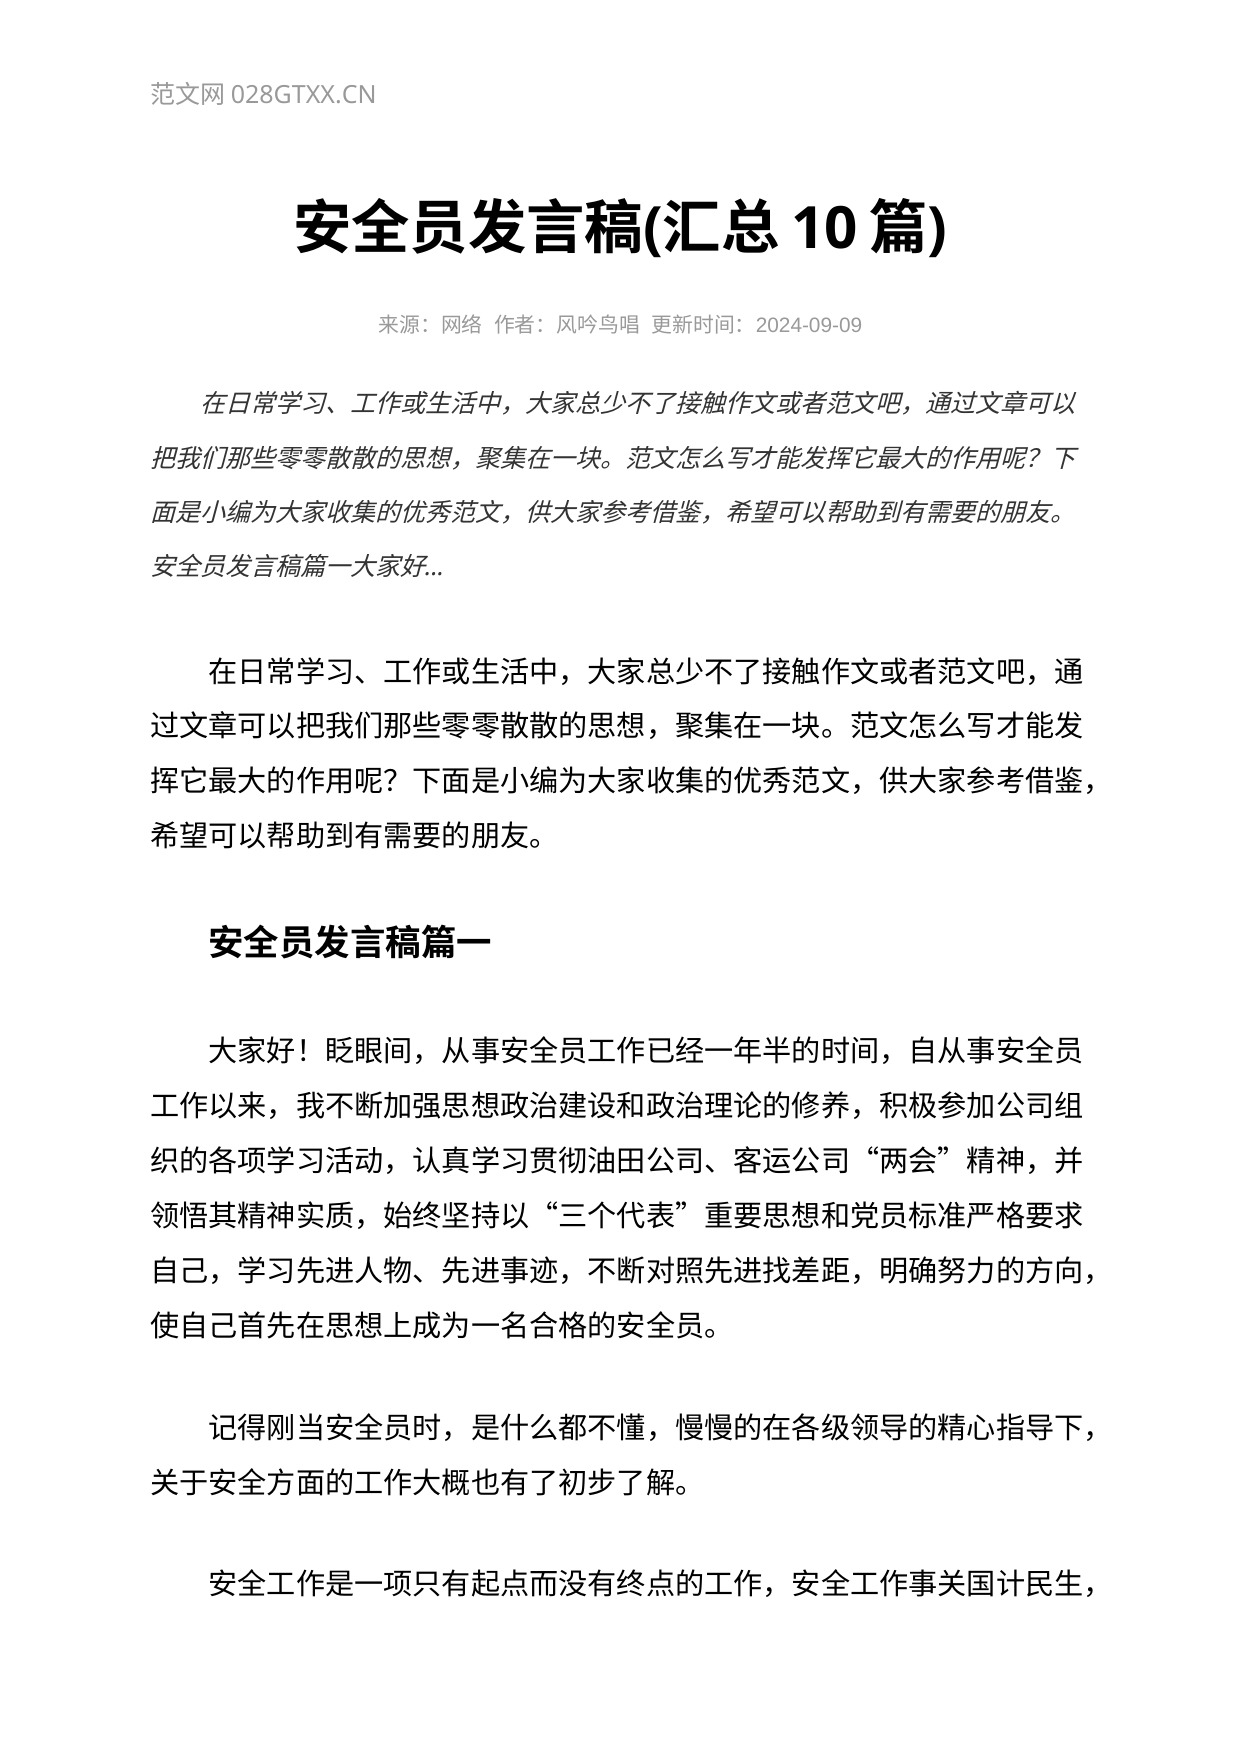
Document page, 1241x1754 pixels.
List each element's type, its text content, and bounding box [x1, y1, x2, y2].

text 来源：网络 作者：风吟鸟唱 更新时间：2024-09-09 [150, 313, 1090, 337]
subtitle 安全员发言稿(汇总10篇) [150, 181, 1090, 266]
text 在日常学习、工作或生活中，大家总少不了接触作文或者范文吧，通过文章可以把我们那些零零散散的思想，聚集在一块。范文怎么写才能发挥它最大的作用呢？下面是小编为大家收集的优秀范文，供大家参考借鉴，希望可以帮助到有需要的朋友。安全员发言稿篇一大家好... [150, 384, 1090, 583]
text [150, 1561, 1090, 1603]
text 在日常学习、工作或生活中，大家总少不了接触作文或者范文吧，通过文章可以把我们那些零零散散的思想，聚集在一块。范文怎么写才能发挥它最大的作用呢？下面是小编为大家收集的优秀范文，供大家参考借鉴，希望可以帮助到有需要的朋友。 [150, 648, 1090, 855]
text 安全员发言稿篇一 [150, 914, 1090, 966]
text 大家好！眨眼间，从事安全员工作已经一年半的时间，自从事安全员工作以来，我不断加强思想政治建设和政治理论的修养，积极参加公司组织的各项学习活动，认真学习贯彻油田公司、客运公司“两会”精神，并领悟其精神实质，始终坚持以“三个代表”重要思想和党员标准严格要求自己，学习先进人物、先进事迹，不断对照先进找差距，明确努力的方向，使自己首先在思想上成为一名合格的安全员。 [150, 1028, 1090, 1345]
text 记得刚当安全员时，是什么都不懂，慢慢的在各级领导的精心指导下，关于安全方面的工作大概也有了初步了解。 [150, 1404, 1090, 1501]
